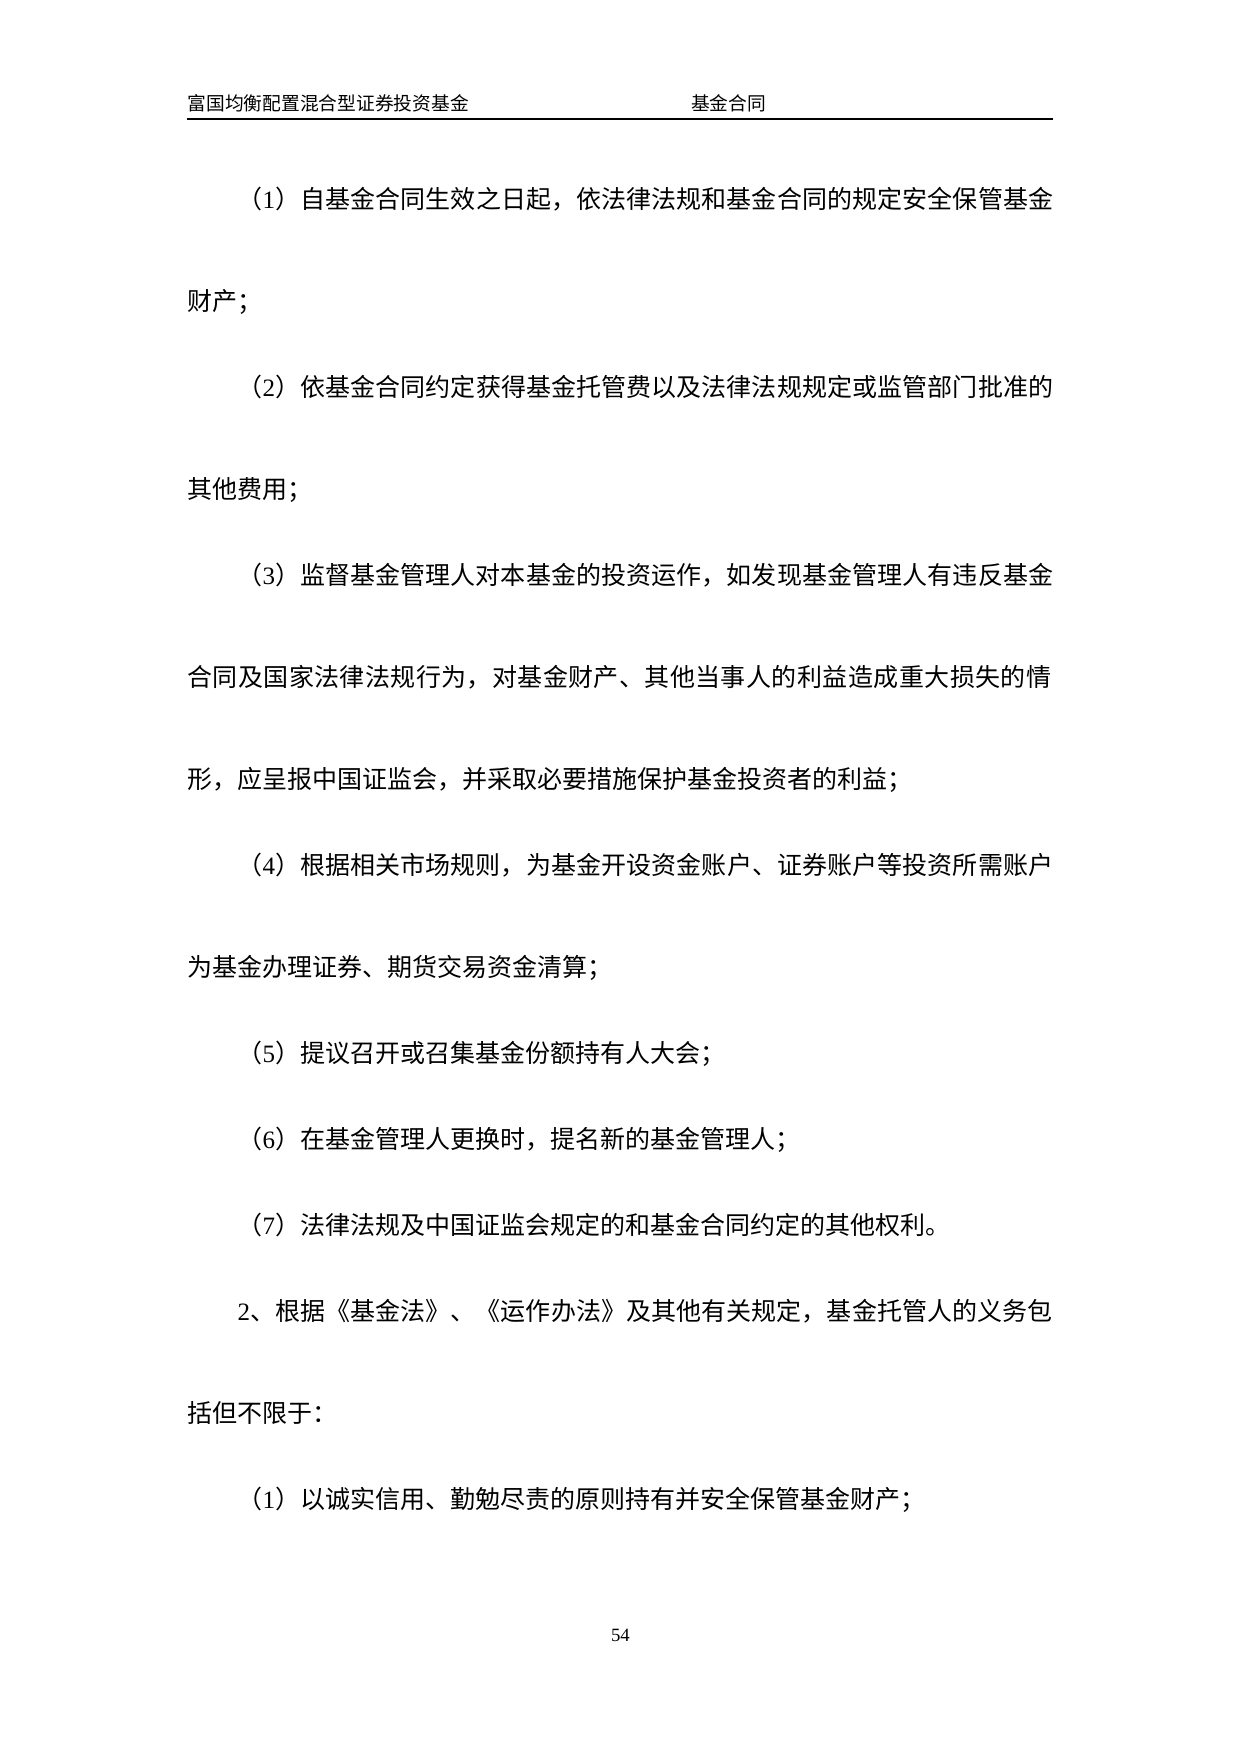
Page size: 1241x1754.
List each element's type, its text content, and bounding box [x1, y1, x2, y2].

text （7）法律法规及中国证监会规定的和基金合同约定的其他权利。 [187, 1189, 1053, 1257]
text （1）以诚实信用、勤勉尽责的原则持有并安全保管基金财产； [187, 1463, 1053, 1531]
text （2）依基金合同约定获得基金托管费以及法律法规规定或监管部门批准的其他费用； [187, 352, 1053, 522]
text 2、根据《基金法》、《运作办法》及其他有关规定，基金托管人的义务包括但不限于： [187, 1276, 1053, 1445]
text （4）根据相关市场规则，为基金开设资金账户、证券账户等投资所需账户，为基金办理证券、期货交易资金清算； [187, 829, 1053, 999]
text （6）在基金管理人更换时，提名新的基金管理人； [187, 1103, 1053, 1171]
text （5）提议召开或召集基金份额持有人大会； [187, 1017, 1053, 1085]
text （1）自基金合同生效之日起，依法律法规和基金合同的规定安全保管基金财产； [187, 164, 1053, 334]
text （3）监督基金管理人对本基金的投资运作，如发现基金管理人有违反基金合同及国家法律法规行为，对基金财产、其他当事人的利益造成重大损失的情形，应呈报中国证监会，并采取必要措施保护基金投资者的利益； [187, 540, 1053, 811]
